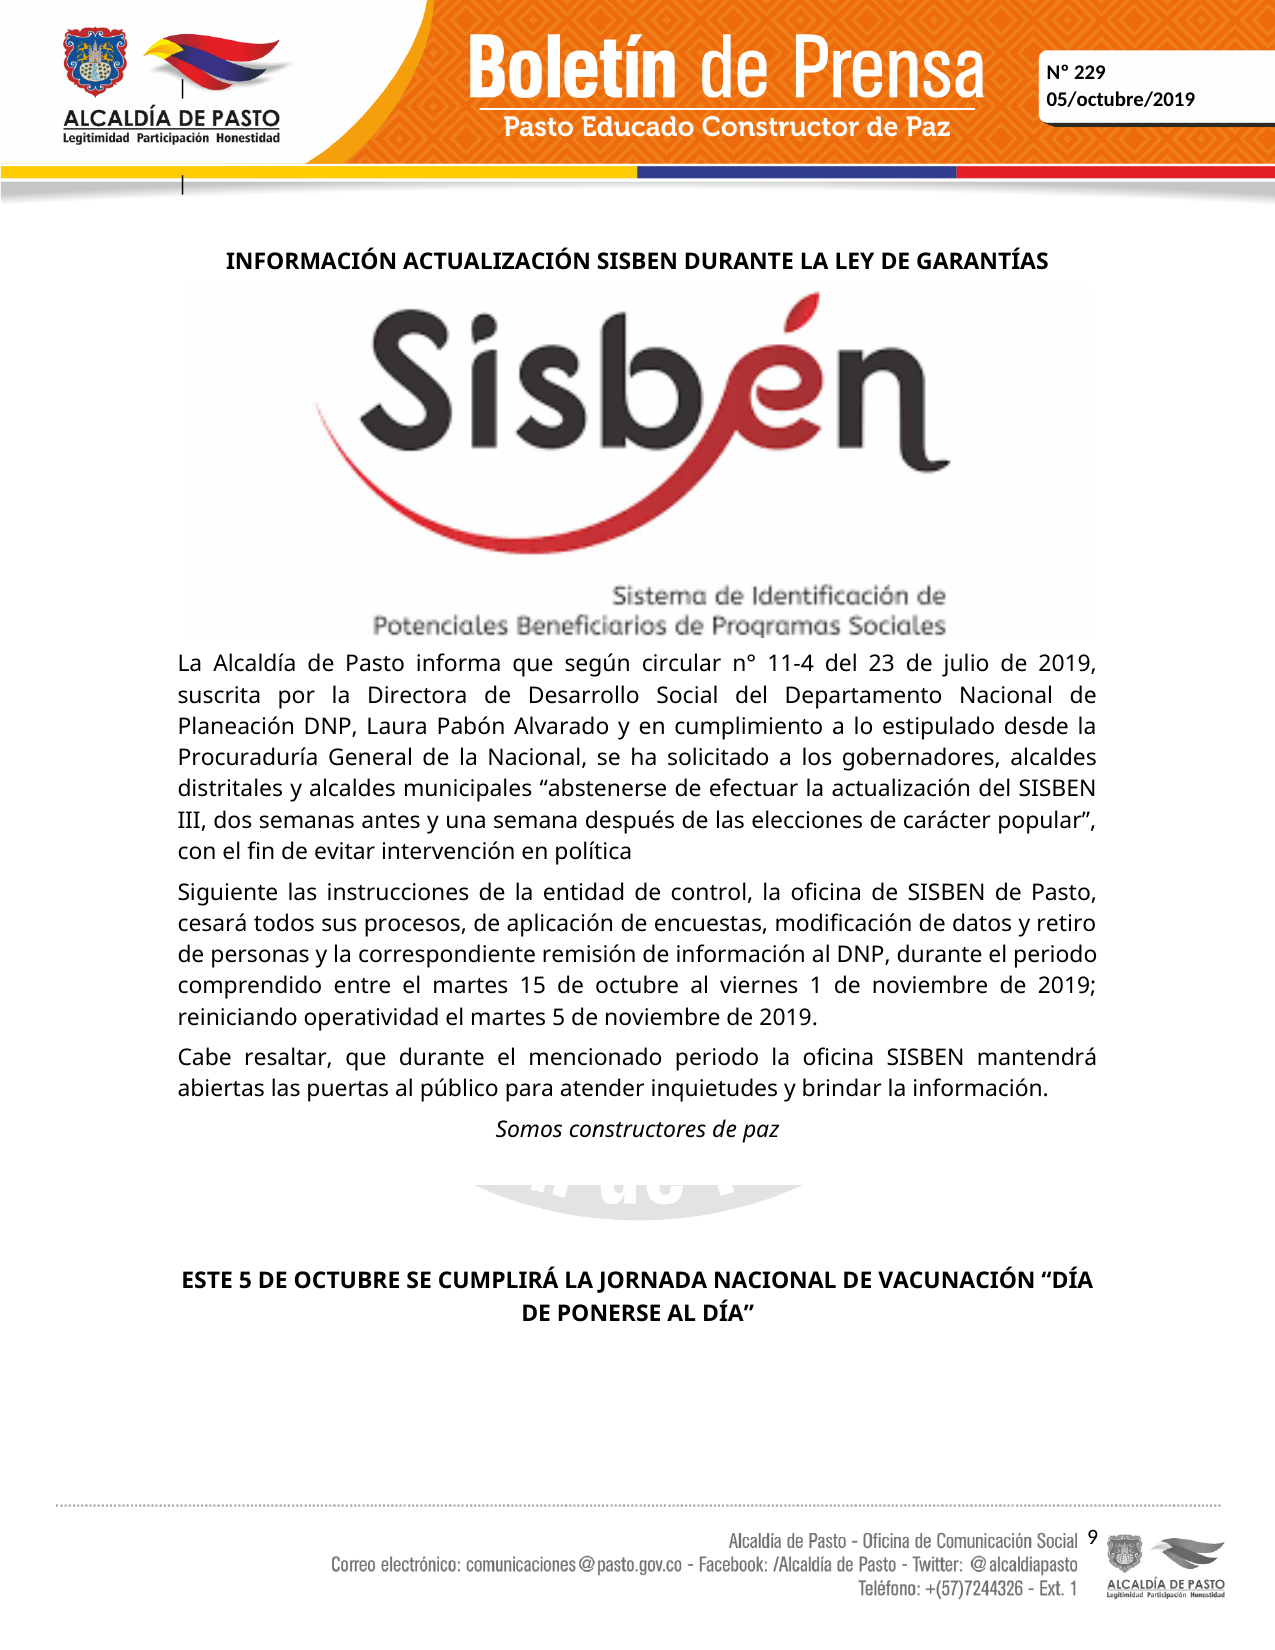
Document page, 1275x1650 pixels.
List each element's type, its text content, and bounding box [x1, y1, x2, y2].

text Cabe resaltar, que durante el mencionado periodo la oficina SISBEN mantendrá abiertas las puertas al público para atender inquietudes y brindar la información. [177, 1041, 1098, 1104]
text La Alcaldía de Pasto informa que según circular n° 11-4 del 23 de julio de 2019, suscrita por la Directora de Desarrollo Social del Departamento Nacional de Planeación DNP, Laura Pabón Alvarado y en cumplimiento a lo estipulado desde la Procuraduría General de la Nacional, se ha solicitado a los gobernadores, alcaldes distritales y alcaldes municipales “abstenerse de efectuar la actualización del SISBEN III, dos semanas antes y una semana después de las elecciones de carácter popular”, con el fin de evitar intervención en política [177, 647, 1098, 866]
text Somos constructores de paz [177, 1113, 1098, 1144]
picture [0, 0, 1275, 1645]
text ESTE 5 DE OCTUBRE SE CUMPLIRÁ LA JORNADA NACIONAL DE VACUNACIÓN “DÍA DE PONERSE AL DÍA” [177, 1264, 1098, 1329]
text Siguiente las instrucciones de la entidad de control, la oficina de SISBEN de Pasto, cesará todos sus procesos, de aplicación de encuestas, modificación de datos y retiro de personas y la correspondiente remisión de información al DNP, durante el periodo comprendido entre el martes 15 de octubre al viernes 1 de noviembre de 2019; reiniciando operatividad el martes 5 de noviembre de 2019. [177, 876, 1098, 1032]
text INFORMACIÓN ACTUALIZACIÓN SISBEN DURANTE LA LEY DE GARANTÍAS [177, 245, 1098, 276]
